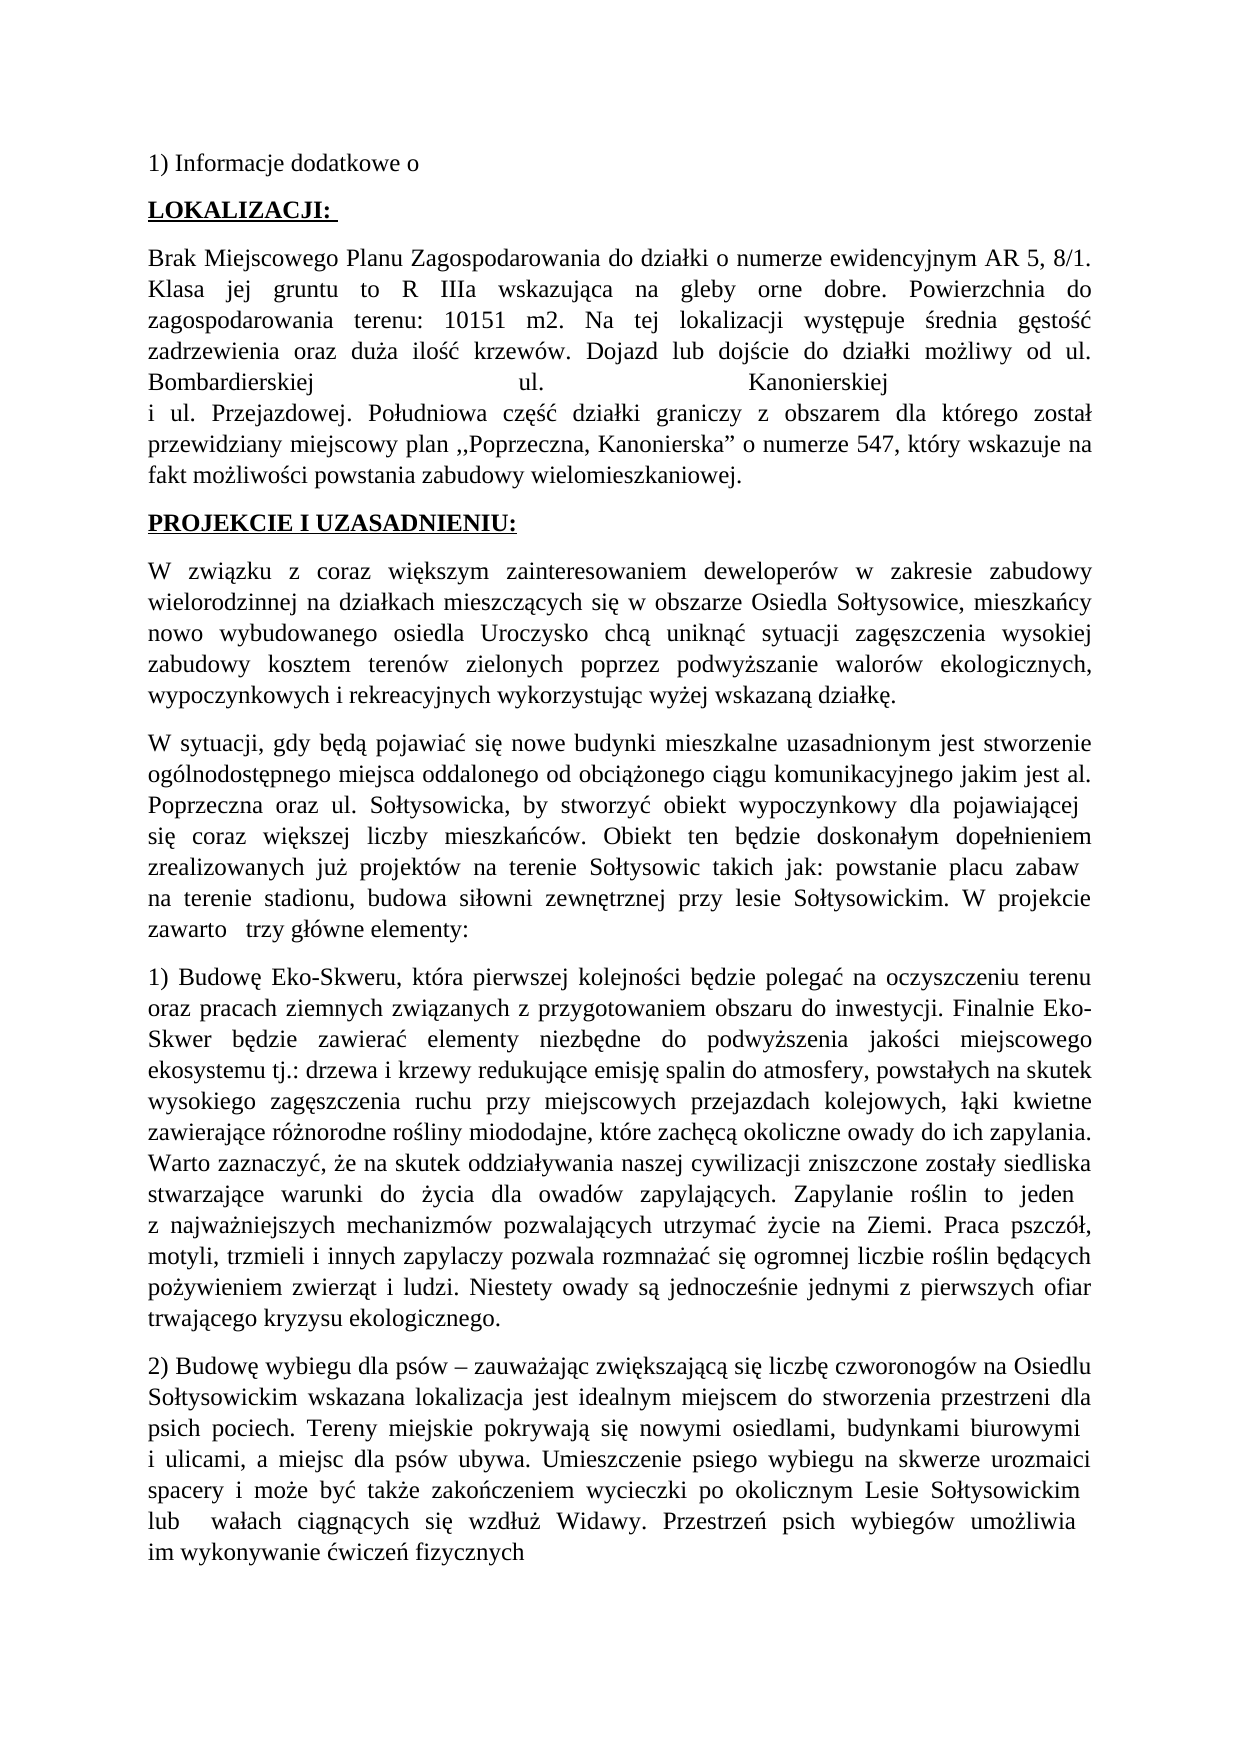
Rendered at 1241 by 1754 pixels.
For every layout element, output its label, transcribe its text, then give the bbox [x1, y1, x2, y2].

text 2) Budowę wybiegu dla psów – zauważając zwiększającą się liczbę czworonogów na Osiedlu Sołtysowickim wskazana lokalizacja jest idealnym miejscem do stworzenia przestrzeni dla psich pociech. Tereny miejskie pokrywają się nowymi osiedlami, budynkami biurowymi i ulicami, a miejsc dla psów ubywa. Umieszczenie psiego wybiegu na skwerze urozmaici spacery i może być także zakończeniem wycieczki po okolicznym Lesie Sołtysowickim lub wałach ciągnących się wzdłuż Widawy. Przestrzeń psich wybiegów umożliwia im wykonywanie ćwiczeń fizycznych [148, 1351, 1093, 1566]
text 1) Budowę Eko-Skweru, która pierwszej kolejności będzie polegać na oczyszczeniu terenu oraz pracach ziemnych związanych z przygotowaniem obszaru do inwestycji. Finalnie Eko-Skwer będzie zawierać elementy niezbędne do podwyższenia jakości miejscowego ekosystemu tj.: drzewa i krzewy redukujące emisję spalin do atmosfery, powstałych na skutek wysokiego zagęszczenia ruchu przy miejscowych przejazdach kolejowych, łąki kwietne zawierające różnorodne rośliny miododajne, które zachęcą okoliczne owady do ich zapylania. Warto zaznaczyć, że na skutek oddziaływania naszej cywilizacji zniszczone zostały siedliska stwarzające warunki do życia dla owadów zapylających. Zapylanie roślin to jeden z najważniejszych mechanizmów pozwalających utrzymać życie na Ziemi. Praca pszczół, motyli, trzmieli i innych zapylaczy pozwala rozmnażać się ogromnej liczbie roślin będących pożywieniem zwierząt i ludzi. Niestety owady są jednocześnie jednymi z pierwszych ofiar trwającego kryzysu ekologicznego. [148, 962, 1093, 1332]
text PROJEKCIE I UZASADNIENIU: [148, 508, 1093, 537]
text LOKALIZACJI: [148, 195, 1093, 224]
text W związku z coraz większym zainteresowaniem deweloperów w zakresie zabudowy wielorodzinnej na działkach mieszczących się w obszarze Osiedla Sołtysowice, mieszkańcy nowo wybudowanego osiedla Uroczysko chcą uniknąć sytuacji zagęszczenia wysokiej zabudowy kosztem terenów zielonych poprzez podwyższanie walorów ekologicznych, wypoczynkowych i rekreacyjnych wykorzystując wyżej wskazaną działkę. [148, 556, 1093, 709]
text Brak Miejscowego Planu Zagospodarowania do działki o numerze ewidencyjnym AR 5, 8/1. Klasa jej gruntu to R IIIa wskazująca na gleby orne dobre. Powierzchnia do zagospodarowania terenu: 10151 m2. Na tej lokalizacji występuje średnia gęstość zadrzewienia oraz duża ilość krzewów. Dojazd lub dojście do działki możliwy od ul. Bombardierskiej ul. Kanonierskiej i ul. Przejazdowej. Południowa część działki graniczy z obszarem dla którego został przewidziany miejscowy plan ,,Poprzeczna, Kanonierska” o numerze 547, który wskazuje na fakt możliwości powstania zabudowy wielomieszkaniowej. [148, 243, 1093, 489]
text 1) Informacje dodatkowe o [148, 148, 1093, 176]
text W sytuacji, gdy będą pojawiać się nowe budynki mieszkalne uzasadnionym jest stworzenie ogólnodostępnego miejsca oddalonego od obciążonego ciągu komunikacyjnego jakim jest al. Poprzeczna oraz ul. Sołtysowicka, by stworzyć obiekt wypoczynkowy dla pojawiającej się coraz większej liczby mieszkańców. Obiekt ten będzie doskonałym dopełnieniem zrealizowanych już projektów na terenie Sołtysowic takich jak: powstanie placu zabaw na terenie stadionu, budowa siłowni zewnętrznej przy lesie Sołtysowickim. W projekcie zawarto trzy główne elementy: [148, 728, 1093, 943]
